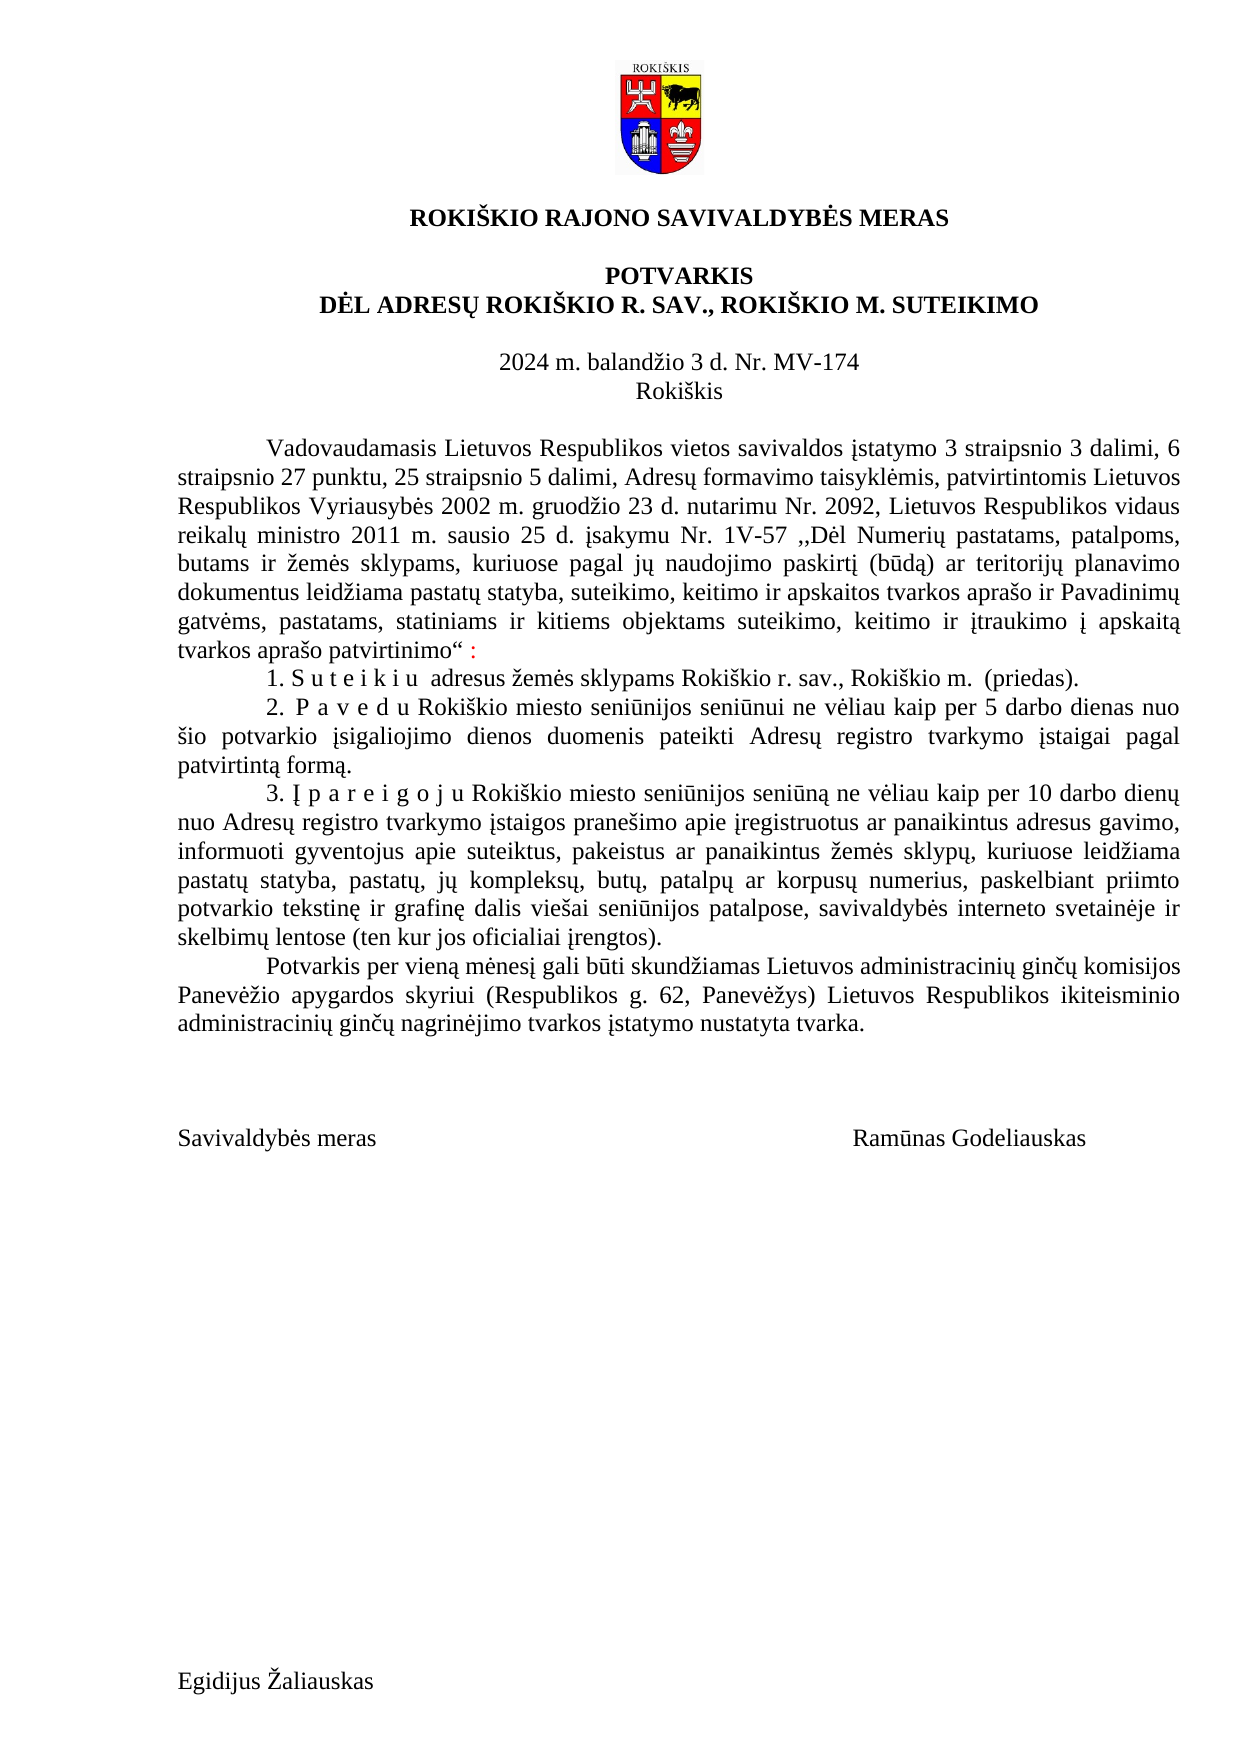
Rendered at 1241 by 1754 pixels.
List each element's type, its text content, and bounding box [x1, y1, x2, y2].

text Rokiškis [177, 376, 1181, 405]
text 1. S u t e i k i u adresus žemės sklypams Rokiškio r. sav., Rokiškio m. (priedas). [177, 663, 1181, 692]
text 2. P a v e d u Rokiškio miesto seniūnijos seniūnui ne vėliau kaip per 5 darbo dienas nuo šio potvarkio įsigaliojimo dienos duomenis pateikti Adresų registro tvarkymo įstaigai pagal patvirtintą formą. [177, 692, 1181, 778]
text DĖL ADRESŲ ROKIŠKIO R. SAV., ROKIŠKIO M. SUTEIKIMO [177, 290, 1181, 318]
text Potvarkis per vieną mėnesį gali būti skundžiamas Lietuvos administracinių ginčų komisijos Panevėžio apygardos skyriui (Respublikos g. 62, Panevėžys) Lietuvos Respublikos ikiteisminio administracinių ginčų nagrinėjimo tvarkos įstatymo nustatyta tvarka. [177, 951, 1181, 1037]
text 3. Į p a r e i g o j u Rokiškio miesto seniūnijos seniūną ne vėliau kaip per 10 darbo dienų nuo Adresų registro tvarkymo įstaigos pranešimo apie įregistruotus ar panaikintus adresus gavimo, informuoti gyventojus apie suteiktus, pakeistus ar panaikintus žemės sklypų, kuriuose leidžiama pastatų statyba, pastatų, jų kompleksų, butų, patalpų ar korpusų numerius, paskelbiant priimto potvarkio tekstinę ir grafinę dalis viešai seniūnijos patalpose, savivaldybės interneto svetainėje ir skelbimų lentose (ten kur jos oficialiai įrengtos). [177, 778, 1181, 951]
text 2024 m. balandžio 3 d. Nr. MV-174 [177, 347, 1181, 376]
text Vadovaudamasis Lietuvos Respublikos vietos savivaldos įstatymo 3 straipsnio 3 dalimi, 6 straipsnio 27 punktu, 25 straipsnio 5 dalimi, Adresų formavimo taisyklėmis, patvirtintomis Lietuvos Respublikos Vyriausybės 2002 m. gruodžio 23 d. nutarimu Nr. 2092, Lietuvos Respublikos vidaus reikalų ministro 2011 m. sausio 25 d. įsakymu Nr. 1V-57 ,,Dėl Numerių pastatams, patalpoms, butams ir žemės sklypams, kuriuose pagal jų naudojimo paskirtį (būdą) ar teritorijų planavimo dokumentus leidžiama pastatų statyba, suteikimo, keitimo ir apskaitos tvarkos aprašo ir Pavadinimų gatvėms, pastatams, statiniams ir kitiems objektams suteikimo, keitimo ir įtraukimo į apskaitą tvarkos aprašo patvirtinimo“ : [177, 433, 1181, 663]
text Savivaldybės meras Ramūnas Godeliauskas [177, 1123, 1181, 1152]
picture [615, 60, 705, 175]
